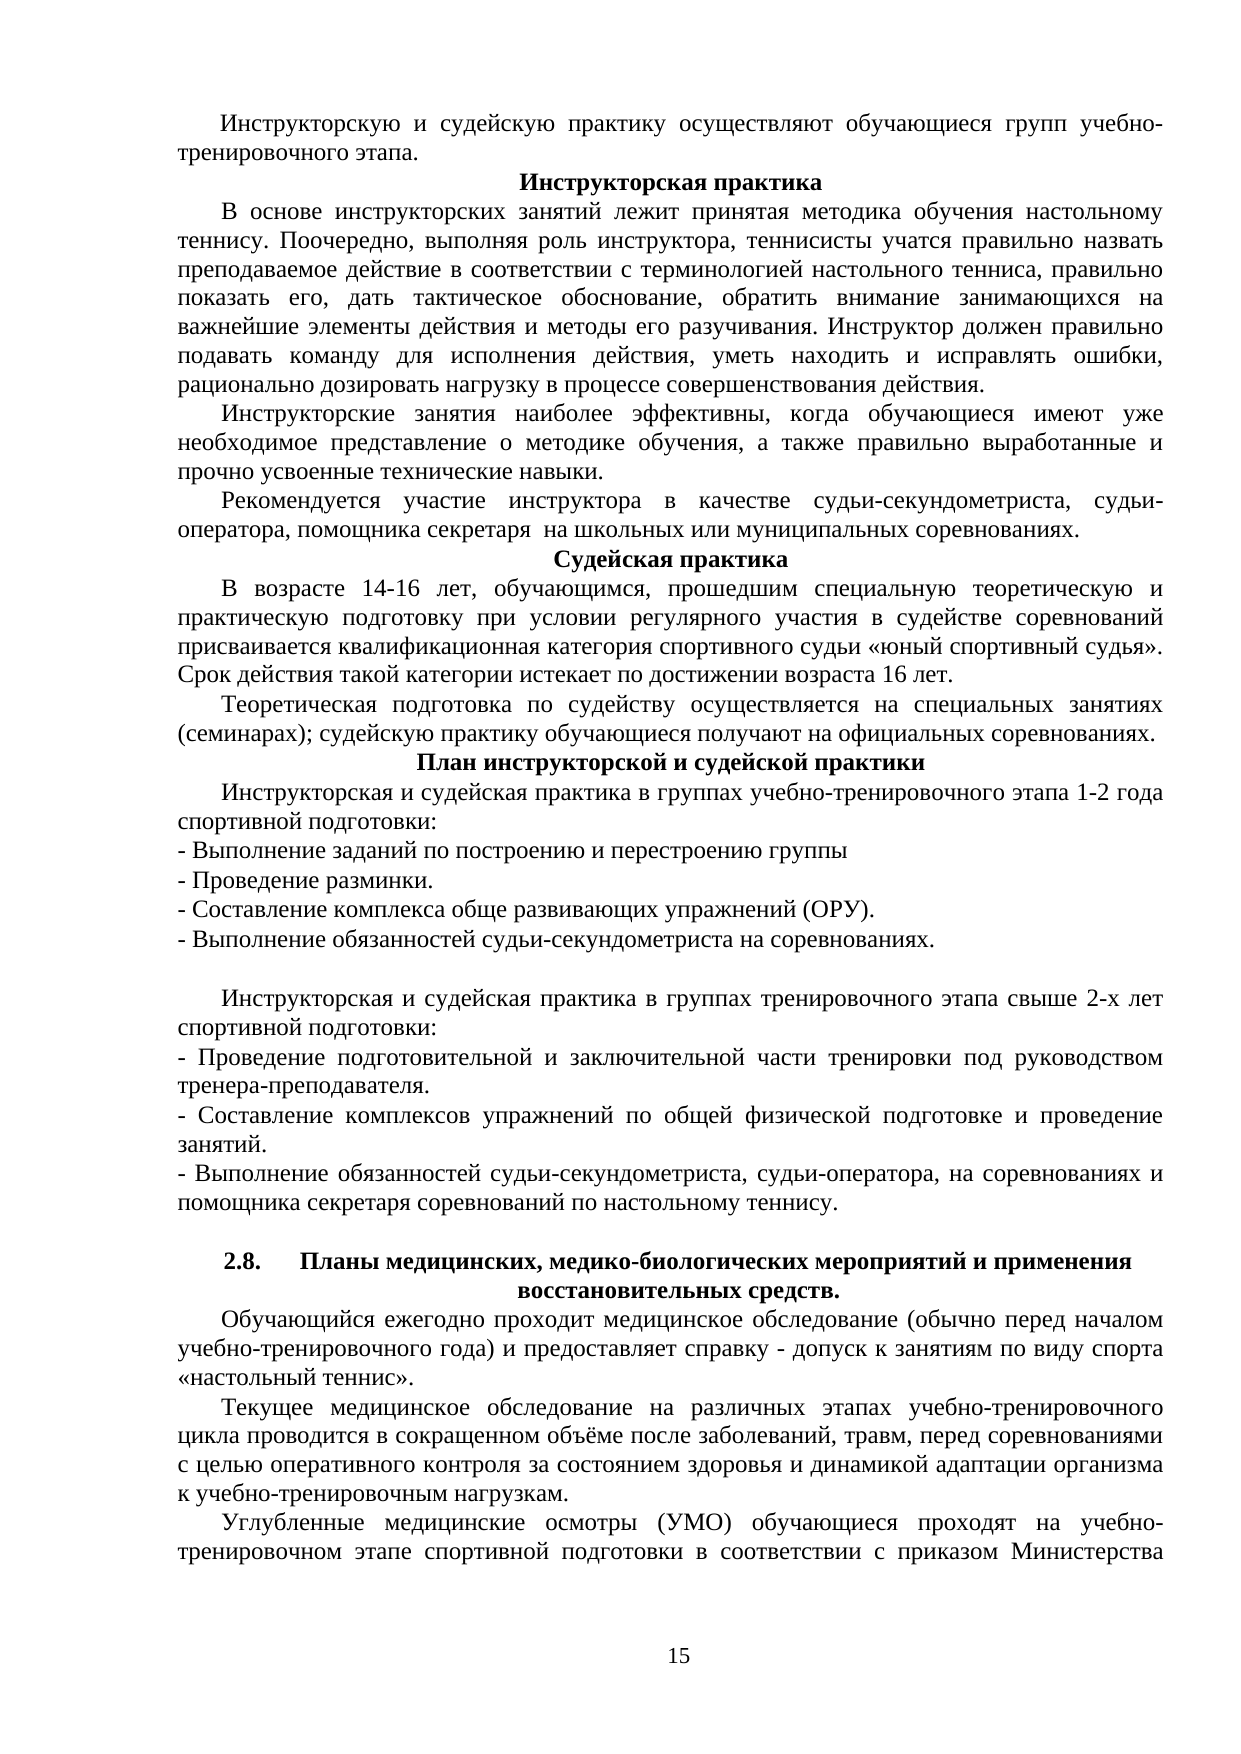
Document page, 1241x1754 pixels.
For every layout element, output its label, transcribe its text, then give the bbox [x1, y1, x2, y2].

text - Выполнение заданий по построению и перестроению группы [177, 835, 1164, 864]
text - Выполнение обязанностей судьи-секундометриста, судьи-оператора, на соревнованиях и помощника секретаря соревнований по настольному теннису. [177, 1158, 1164, 1216]
text Инструкторская практика [177, 167, 1164, 195]
text Инструкторскую и судейскую практику осуществляют обучающиеся групп учебно-тренировочного этапа. [177, 108, 1164, 166]
text Инструкторская и судейская практика в группах учебно-тренировочного этапа 1-2 года спортивной подготовки: [177, 777, 1164, 834]
text В основе инструкторских занятий лежит принятая методика обучения настольному теннису. Поочередно, выполняя роль инструктора, теннисисты учатся правильно назвать преподаваемое действие в соответствии с терминологией настольного тенниса, правильно показать его, дать тактическое обоснование, обратить внимание занимающихся на важнейшие элементы действия и методы его разучивания. Инструктор должен правильно подавать команду для исполнения действия, уметь находить и исправлять ошибки, рационально дозировать нагрузку в процессе совершенствования действия. [177, 196, 1164, 397]
text Инструкторская и судейская практика в группах тренировочного этапа свыше 2-х лет спортивной подготовки: [177, 983, 1164, 1041]
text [177, 1507, 1164, 1565]
text - Составление комплексов упражнений по общей физической подготовке и проведение занятий. [177, 1100, 1164, 1157]
text Текущее медицинское обследование на различных этапах учебно-тренировочного цикла проводится в сокращенном объёме после заболеваний, травм, перед соревнованиями с целью оперативного контроля за состоянием здоровья и динамикой адаптации организма к учебно-тренировочным нагрузкам. [177, 1392, 1164, 1507]
text Инструкторские занятия наиболее эффективны, когда обучающиеся имеют уже необходимое представление о методике обучения, а также правильно выработанные и прочно усвоенные технические навыки. [177, 398, 1164, 484]
text План инструкторской и судейской практики [177, 747, 1164, 776]
text - Проведение подготовительной и заключительной части тренировки под руководством тренера-преподавателя. [177, 1042, 1164, 1099]
text - Выполнение обязанностей судьи-секундометриста на соревнованиях. [177, 924, 1164, 953]
list Планы медицинских, медико-биологических мероприятий и применения восстановительных средств. [145, 1246, 1211, 1304]
text Теоретическая подготовка по судейству осуществляется на специальных занятиях (семинарах); судейскую практику обучающиеся получают на официальных соревнованиях. [177, 689, 1164, 747]
text Судейская практика [177, 544, 1164, 572]
text - Составление комплекса обще развивающих упражнений (ОРУ). [177, 894, 1164, 923]
text В возрасте 14-16 лет, обучающимся, прошедшим специальную теоретическую и практическую подготовку при условии регулярного участия в судействе соревнований присваивается квалификационная категория спортивного судьи «юный спортивный судья». Срок действия такой категории истекает по достижении возраста 16 лет. [177, 573, 1164, 688]
text Обучающийся ежегодно проходит медицинское обследование (обычно перед началом учебно-тренировочного года) и предоставляет справку - допуск к занятиям по виду спорта «настольный теннис». [177, 1304, 1164, 1391]
text Рекомендуется участие инструктора в качестве судьи-секундометриста, судьи-оператора, помощника секретаря на школьных или муниципальных соревнованиях. [177, 485, 1164, 543]
text - Проведение разминки. [177, 865, 1164, 894]
